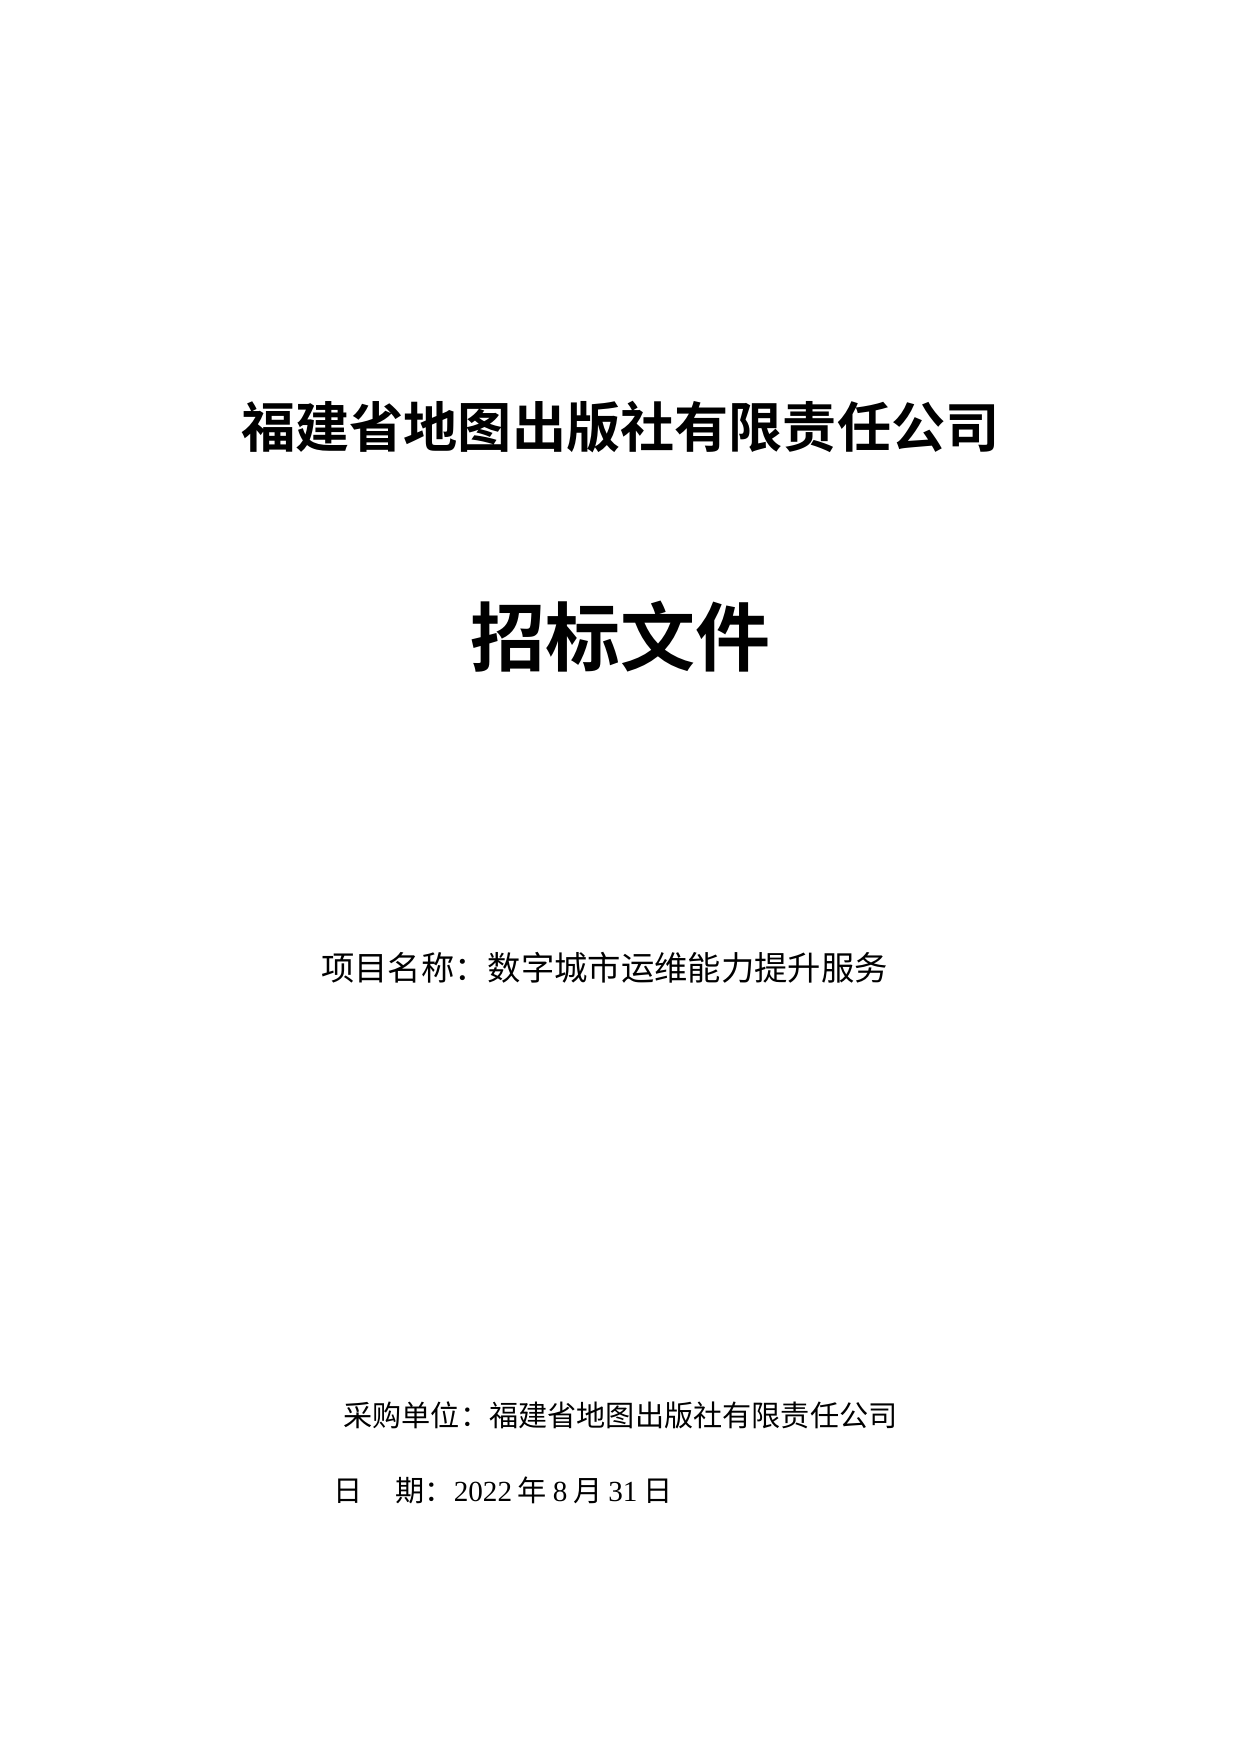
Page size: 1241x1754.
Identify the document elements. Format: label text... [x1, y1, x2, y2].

text 项目名称：数字城市运维能力提升服务 [187, 933, 1053, 998]
text 采购单位：福建省地图出版社有限责任公司 [187, 1392, 1053, 1434]
subtitle 招标文件 [187, 578, 1053, 687]
subtitle 福建省地图出版社有限责任公司 [187, 385, 1053, 463]
text 日 期：2022年8月31日 [187, 1468, 1053, 1510]
